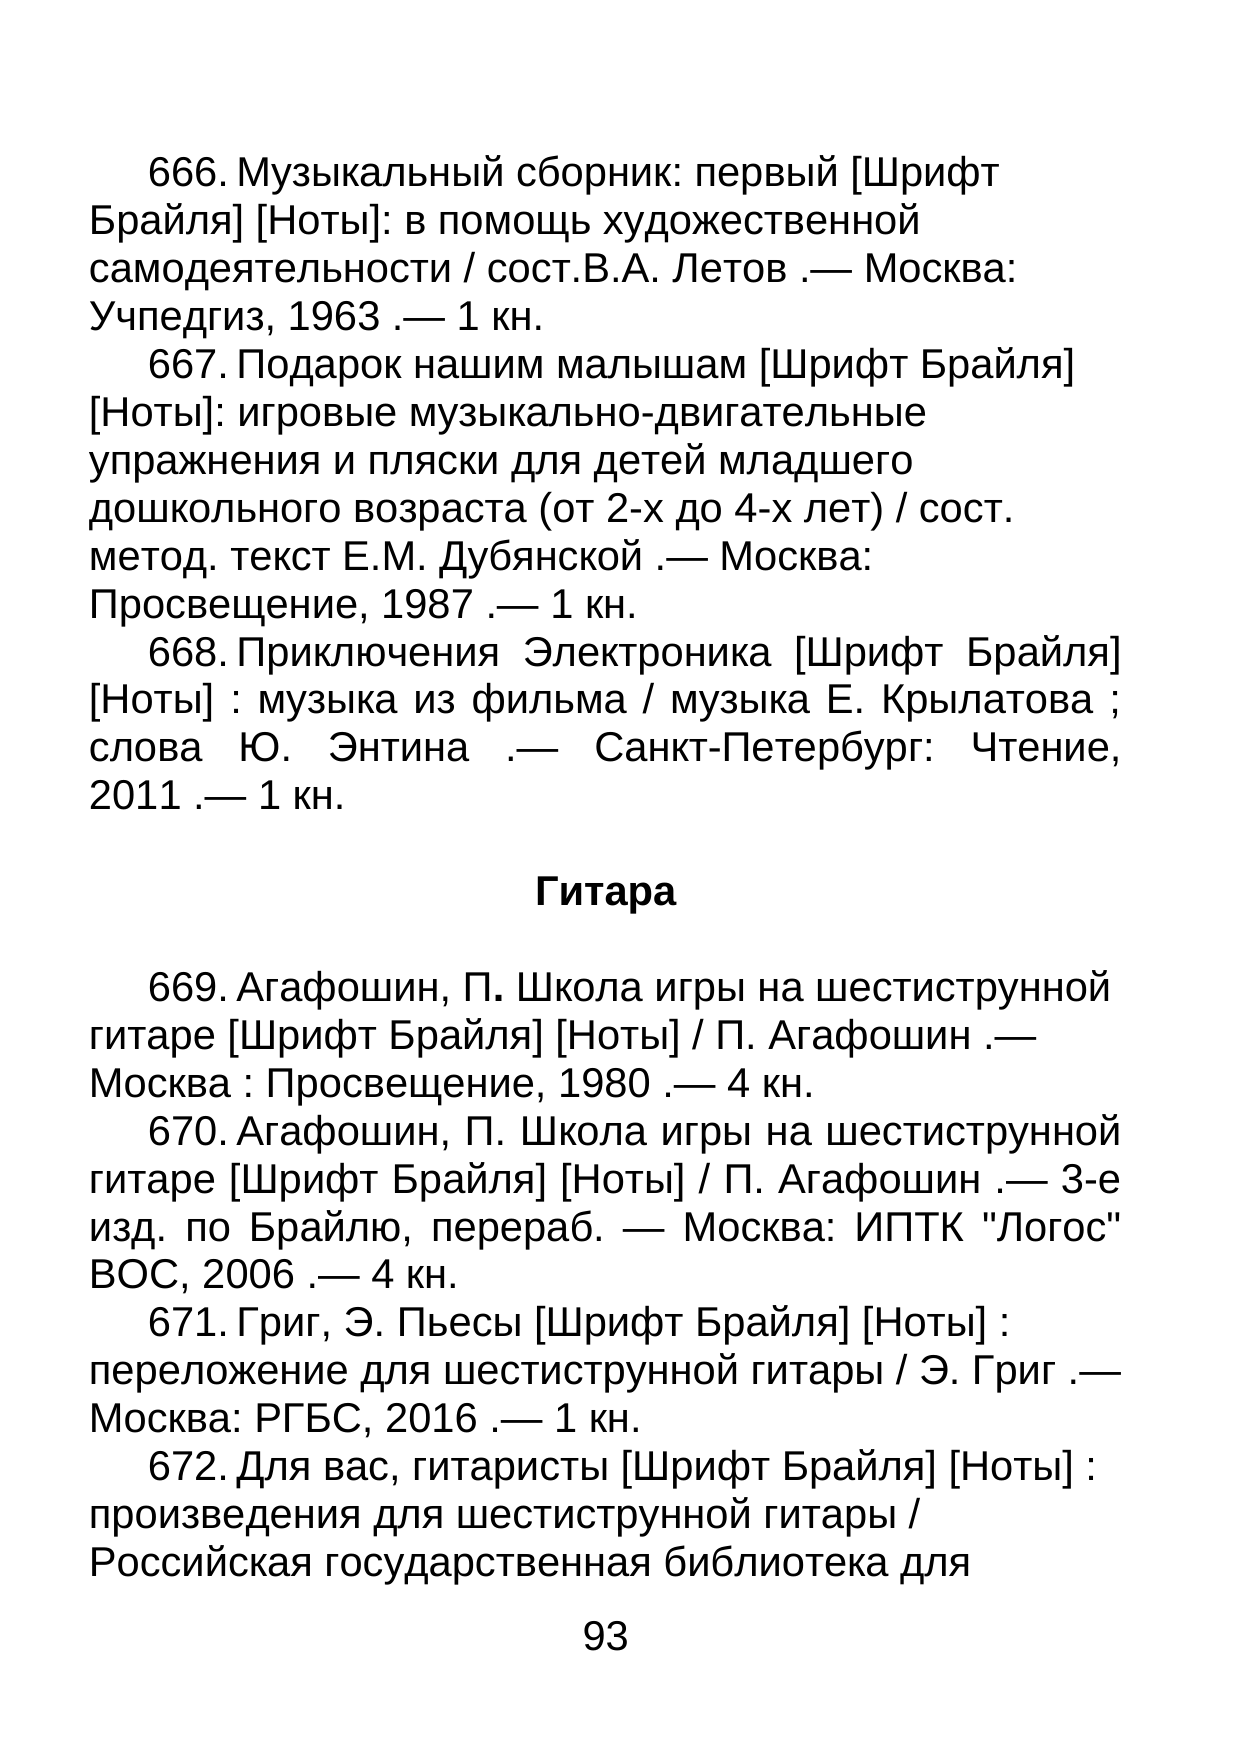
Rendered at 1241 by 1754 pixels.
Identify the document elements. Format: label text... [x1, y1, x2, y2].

list Приключения Электроника [Шрифт Брайля] [Ноты] : музыка из фильма / музыка Е. Крылатова ; слова Ю. Энтина .— Санкт-Петербург: Чтение, 2011 .— 1 кн. [89, 627, 1122, 818]
list Агафошин, П. Школа игры на шестиструнной гитаре [Шрифт Брайля] [Ноты] / П. Агафошин .— 3-е изд. по Брайлю, перераб. — Москва: ИПТК "Логос" ВОС, 2006 .— 4 кн. [89, 1106, 1122, 1298]
list Музыкальный сборник: первый [Шрифт Брайля] [Ноты]: в помощь художественной самодеятельности / сост.В.А. Летов .— Москва: Учпедгиз, 1963 .— 1 кн. [89, 148, 1122, 339]
list Агафошин, П. Школа игры на шестиструнной гитаре [Шрифт Брайля] [Ноты] / П. Агафошин .— Москва : Просвещение, 1980 .— 4 кн. [89, 962, 1122, 1106]
list Подарок нашим малышам [Шрифт Брайля] [Ноты]: игровые музыкально-двигательные упражнения и пляски для детей младшего дошкольного возраста (от 2-х до 4-х лет) / сост. метод. текст Е.М. Дубянской .— Москва: Просвещение, 1987 .— 1 кн. [89, 339, 1122, 627]
list Григ, Э. Пьесы [Шрифт Брайля] [Ноты] : переложение для шестиструнной гитары / Э. Григ .— Москва: РГБС, 2016 .— 1 кн. [89, 1298, 1122, 1441]
text Гитара [89, 866, 1122, 914]
